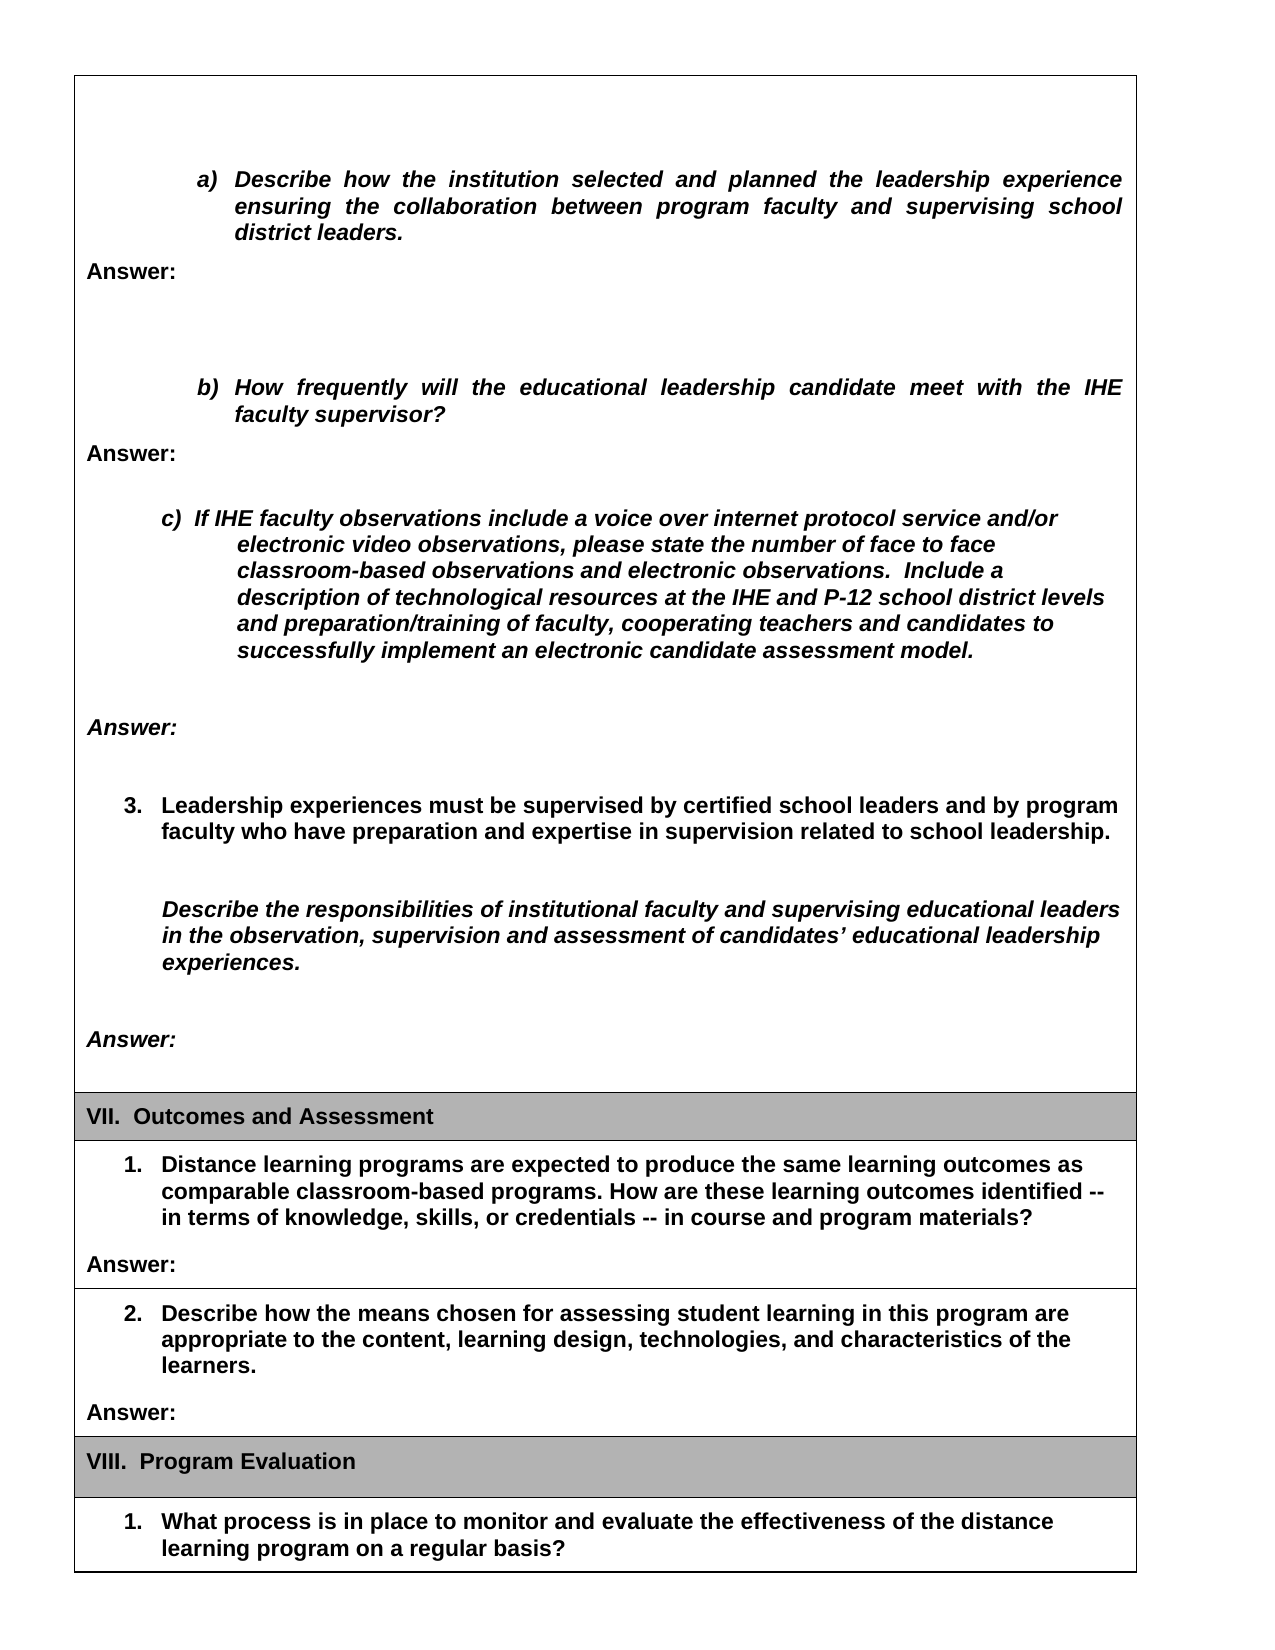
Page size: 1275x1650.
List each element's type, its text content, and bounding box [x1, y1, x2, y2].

table_cell VIII. Program Evaluation [75, 1437, 1136, 1497]
table_cell Describe how the means chosen for assessing student learning in this program are appropriate to the content, learning design, technologies, and characteristics of the learners. Answer: [75, 1289, 1136, 1436]
table_cell Distance learning programs are expected to produce the same learning outcomes as comparable classroom-based programs. How are these learning outcomes identified -- in terms of knowledge, skills, or credentials -- in course and program materials? Answer: [75, 1141, 1136, 1288]
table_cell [75, 1498, 1136, 1571]
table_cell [75, 76, 1136, 1092]
table_cell VII. Outcomes and Assessment [75, 1093, 1136, 1140]
